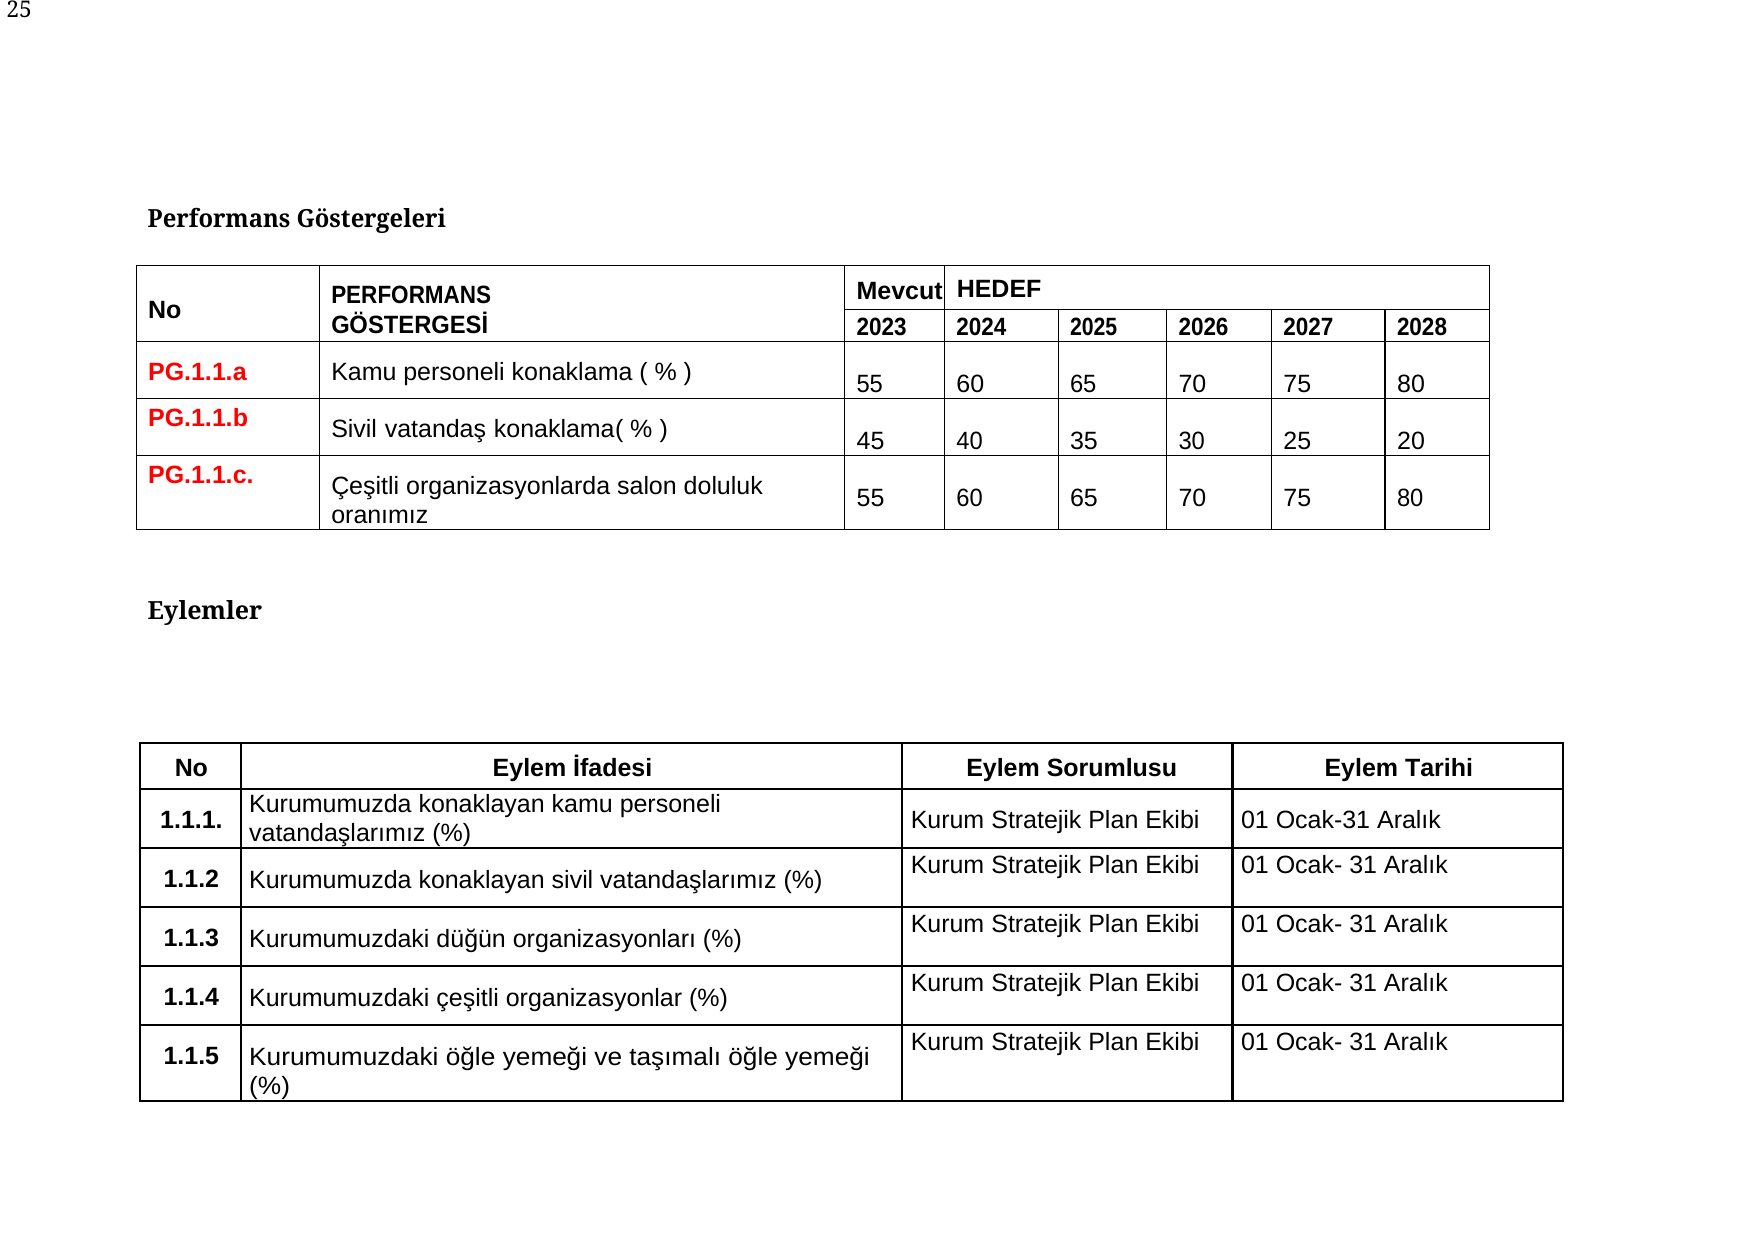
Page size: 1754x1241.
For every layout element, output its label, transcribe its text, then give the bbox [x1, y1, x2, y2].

table_cell Kurum Stratejik Plan Ekibi [903, 908, 1231, 965]
table_header Mevcut [845, 266, 944, 308]
subtitle Eylemler [147, 593, 1708, 627]
table_cell 35 [1059, 399, 1166, 455]
table_cell 1.1.1. [141, 790, 240, 847]
table_cell 25 [1272, 399, 1384, 455]
table_header No [137, 266, 319, 341]
table_cell Çeşitli organizasyonlarda salon doluluk oranımız [320, 456, 844, 529]
table_cell 2023 [845, 310, 944, 341]
table_cell 70 [1167, 342, 1271, 398]
table_cell Kurum Stratejik Plan Ekibi [903, 790, 1231, 847]
table_cell Kurumumuzda konaklayan sivil vatandaşlarımız (%) [242, 849, 901, 906]
table_cell Kurum Stratejik Plan Ekibi [903, 849, 1231, 906]
table_cell 2027 [1272, 310, 1384, 341]
table_cell 2025 [1059, 310, 1166, 341]
table_cell 01 Ocak- 31 Aralık [1234, 967, 1562, 1024]
table_cell 1.1.5 [141, 1026, 240, 1099]
table_cell 65 [1059, 456, 1166, 529]
table_cell 80 [1386, 456, 1489, 529]
table_cell 1.1.4 [141, 967, 240, 1024]
table_cell 45 [845, 399, 944, 455]
table_cell PG.1.1.a [137, 342, 319, 398]
table_cell PG.1.1.c. [137, 456, 319, 529]
table_header PERFORMANS GÖSTERGESİ [320, 266, 844, 341]
table_header HEDEF [945, 266, 1489, 308]
table_cell Sivil vatandaş konaklama ( % ) [320, 399, 844, 455]
table_cell 30 [1167, 399, 1271, 455]
table_cell 1.1.3 [141, 908, 240, 965]
table_cell 2024 [945, 310, 1058, 341]
table_header Eylem İfadesi [242, 744, 901, 788]
table_cell 40 [945, 399, 1058, 455]
table_cell Kurum Stratejik Plan Ekibi [903, 1026, 1231, 1099]
table_cell Kurumumuzdaki öğle yemeği ve taşımalı öğle yemeği (%) [242, 1026, 901, 1099]
table_cell 01 Ocak- 31 Aralık [1234, 908, 1562, 965]
subtitle Performans Göstergeleri [147, 201, 1708, 235]
table_cell Kurum Stratejik Plan Ekibi [903, 967, 1231, 1024]
table_cell 01 Ocak- 31 Aralık [1234, 1026, 1562, 1099]
table_cell 01 Ocak-31 Aralık [1234, 790, 1562, 847]
table_cell 01 Ocak- 31 Aralık [1234, 849, 1562, 906]
table_cell 75 [1272, 342, 1384, 398]
table_header Eylem Tarihi [1234, 744, 1562, 788]
table_cell 75 [1272, 456, 1384, 529]
table_cell 1.1.2 [141, 849, 240, 906]
table_cell Kurumumuzdaki düğün organizasyonları (%) [242, 908, 901, 965]
table_header Eylem Sorumlusu [903, 744, 1231, 788]
table_cell 2028 [1386, 310, 1489, 341]
table_cell 60 [945, 342, 1058, 398]
table_cell 55 [845, 342, 944, 398]
table_cell 60 [945, 456, 1058, 529]
table_cell 70 [1167, 456, 1271, 529]
table_cell 55 [845, 456, 944, 529]
table_cell Kurumumuzda konaklayan kamu personeli vatandaşlarımız (%) [242, 790, 901, 847]
table_cell 80 [1386, 342, 1489, 398]
table_header No [141, 744, 240, 788]
table_cell Kamu personeli konaklama ( % ) [320, 342, 844, 398]
table_cell Kurumumuzdaki çeşitli organizasyonlar (%) [242, 967, 901, 1024]
table_cell 20 [1386, 399, 1489, 455]
table_cell 2026 [1167, 310, 1271, 341]
table_cell 65 [1059, 342, 1166, 398]
table_cell PG.1.1.b [137, 399, 319, 455]
